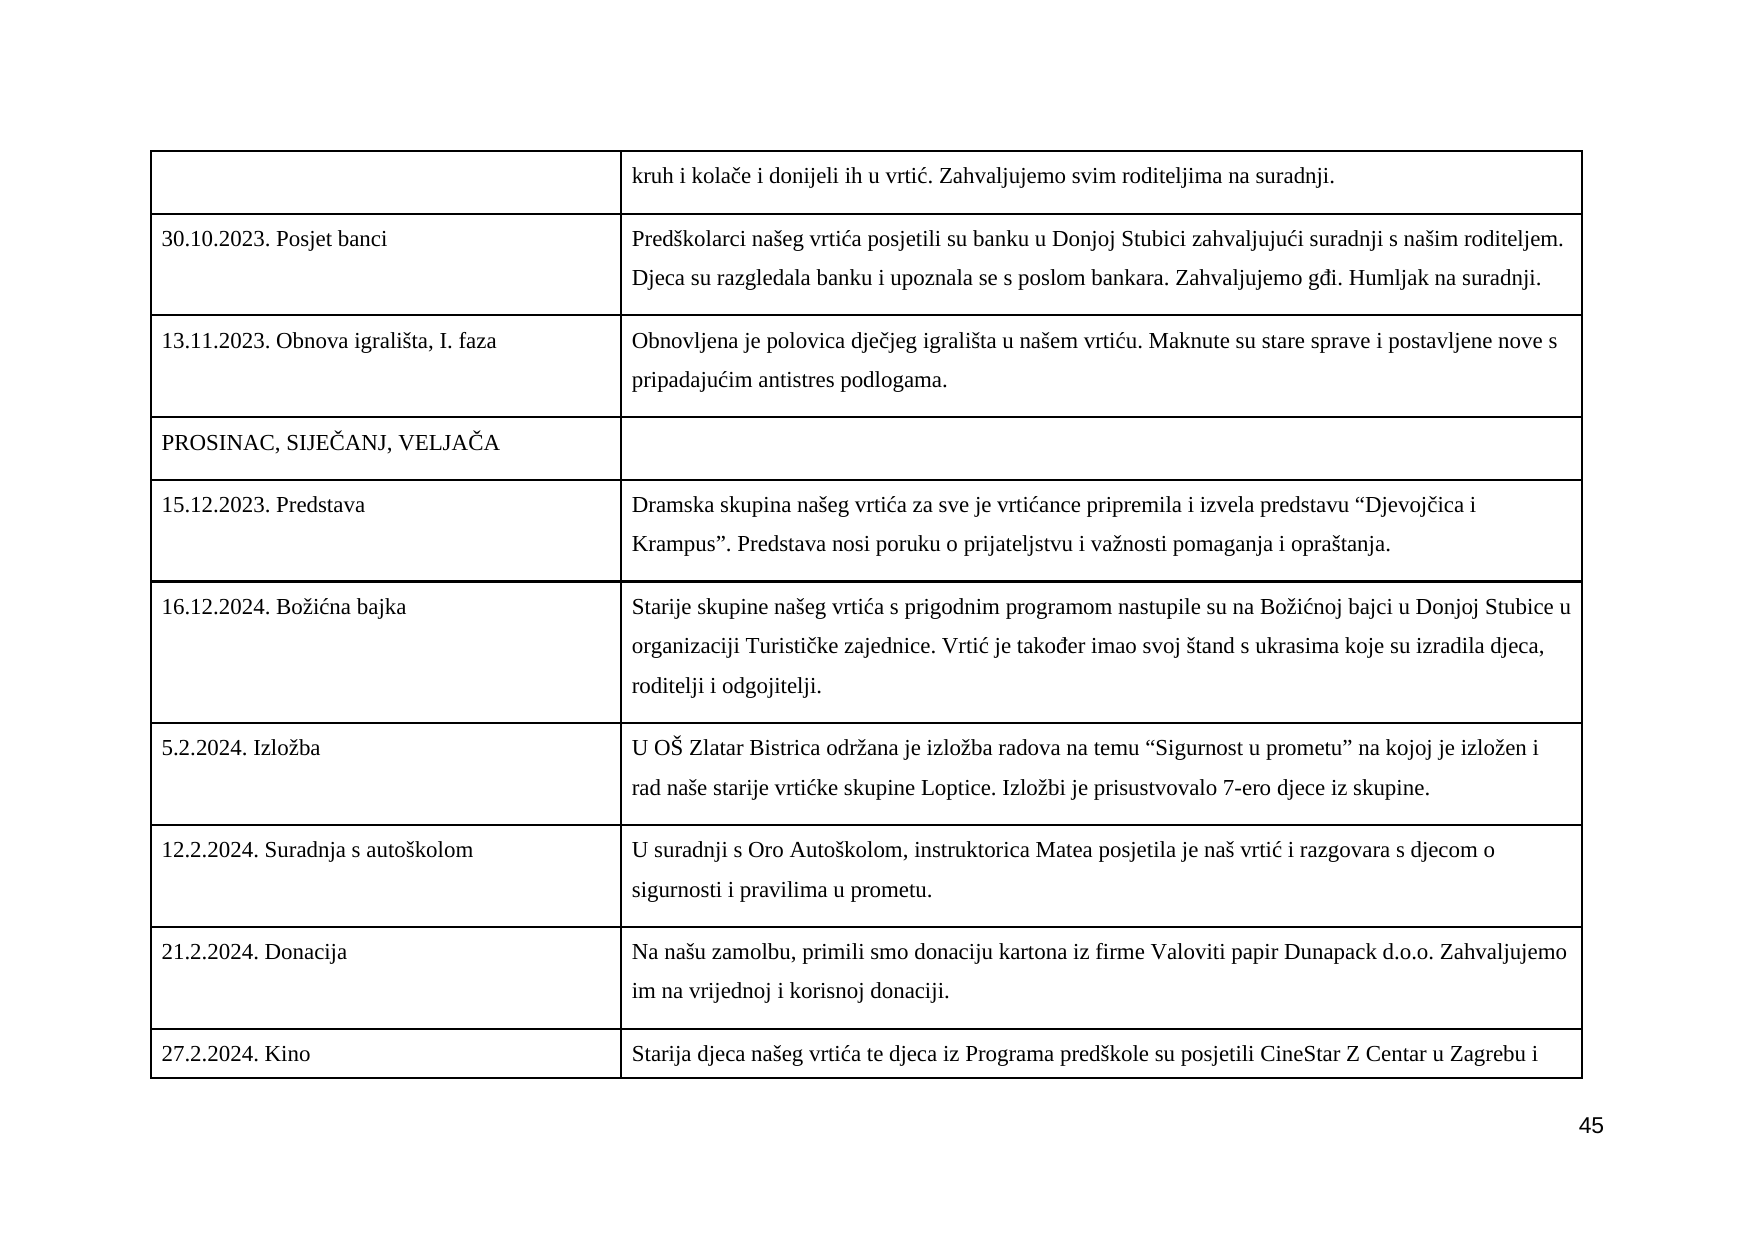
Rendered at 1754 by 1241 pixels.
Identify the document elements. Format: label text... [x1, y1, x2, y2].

table_cell 13.11.2023. Obnova igrališta, I. faza [152, 316, 620, 416]
table_cell U OŠ Zlatar Bistrica održana je izložba radova na temu “Sigurnost u prometu” na kojoj je izložen i rad naše starije vrtićke skupine Loptice. Izložbi je prisustvovalo 7-ero djece iz skupine. [622, 724, 1581, 824]
table_cell 15.12.2023. Predstava [152, 481, 620, 580]
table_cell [622, 1030, 1581, 1077]
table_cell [622, 152, 1581, 212]
table_cell 30.10.2023. Posjet banci [152, 215, 620, 314]
table_cell 16.12.2024. Božićna bajka [152, 583, 620, 722]
table_cell [622, 418, 1581, 478]
table_cell Na našu zamolbu, primili smo donaciju kartona iz firme Valoviti papir Dunapack d.o.o. Zahvaljujemo im na vrijednoj i korisnoj donaciji. [622, 928, 1581, 1027]
table_cell 27.2.2024. Kino [152, 1030, 620, 1077]
table_cell 5.2.2024. Izložba [152, 724, 620, 824]
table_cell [152, 152, 620, 212]
table_cell Starije skupine našeg vrtića s prigodnim programom nastupile su na Božićnoj bajci u Donjoj Stubice u organizaciji Turističke zajednice. Vrtić je također imao svoj štand s ukrasima koje su izradila djeca, roditelji i odgojitelji. [622, 583, 1581, 722]
table_cell U suradnji s Oro Autoškolom, instruktorica Matea posjetila je naš vrtić i razgovara s djecom o sigurnosti i pravilima u prometu. [622, 826, 1581, 926]
table_cell Obnovljena je polovica dječjeg igrališta u našem vrtiću. Maknute su stare sprave i postavljene nove s pripadajućim antistres podlogama. [622, 316, 1581, 416]
table_cell 21.2.2024. Donacija [152, 928, 620, 1027]
table_cell 12.2.2024. Suradnja s autoškolom [152, 826, 620, 926]
table_cell Dramska skupina našeg vrtića za sve je vrtićance pripremila i izvela predstavu “Djevojčica i Krampus”. Predstava nosi poruku o prijateljstvu i važnosti pomaganja i opraštanja. [622, 481, 1581, 580]
table_cell Predškolarci našeg vrtića posjetili su banku u Donjoj Stubici zahvaljujući suradnji s našim roditeljem. Djeca su razgledala banku i upoznala se s poslom bankara. Zahvaljujemo gđi. Humljak na suradnji. [622, 215, 1581, 314]
table_cell PROSINAC, SIJEČANJ, VELJAČA [152, 418, 620, 478]
